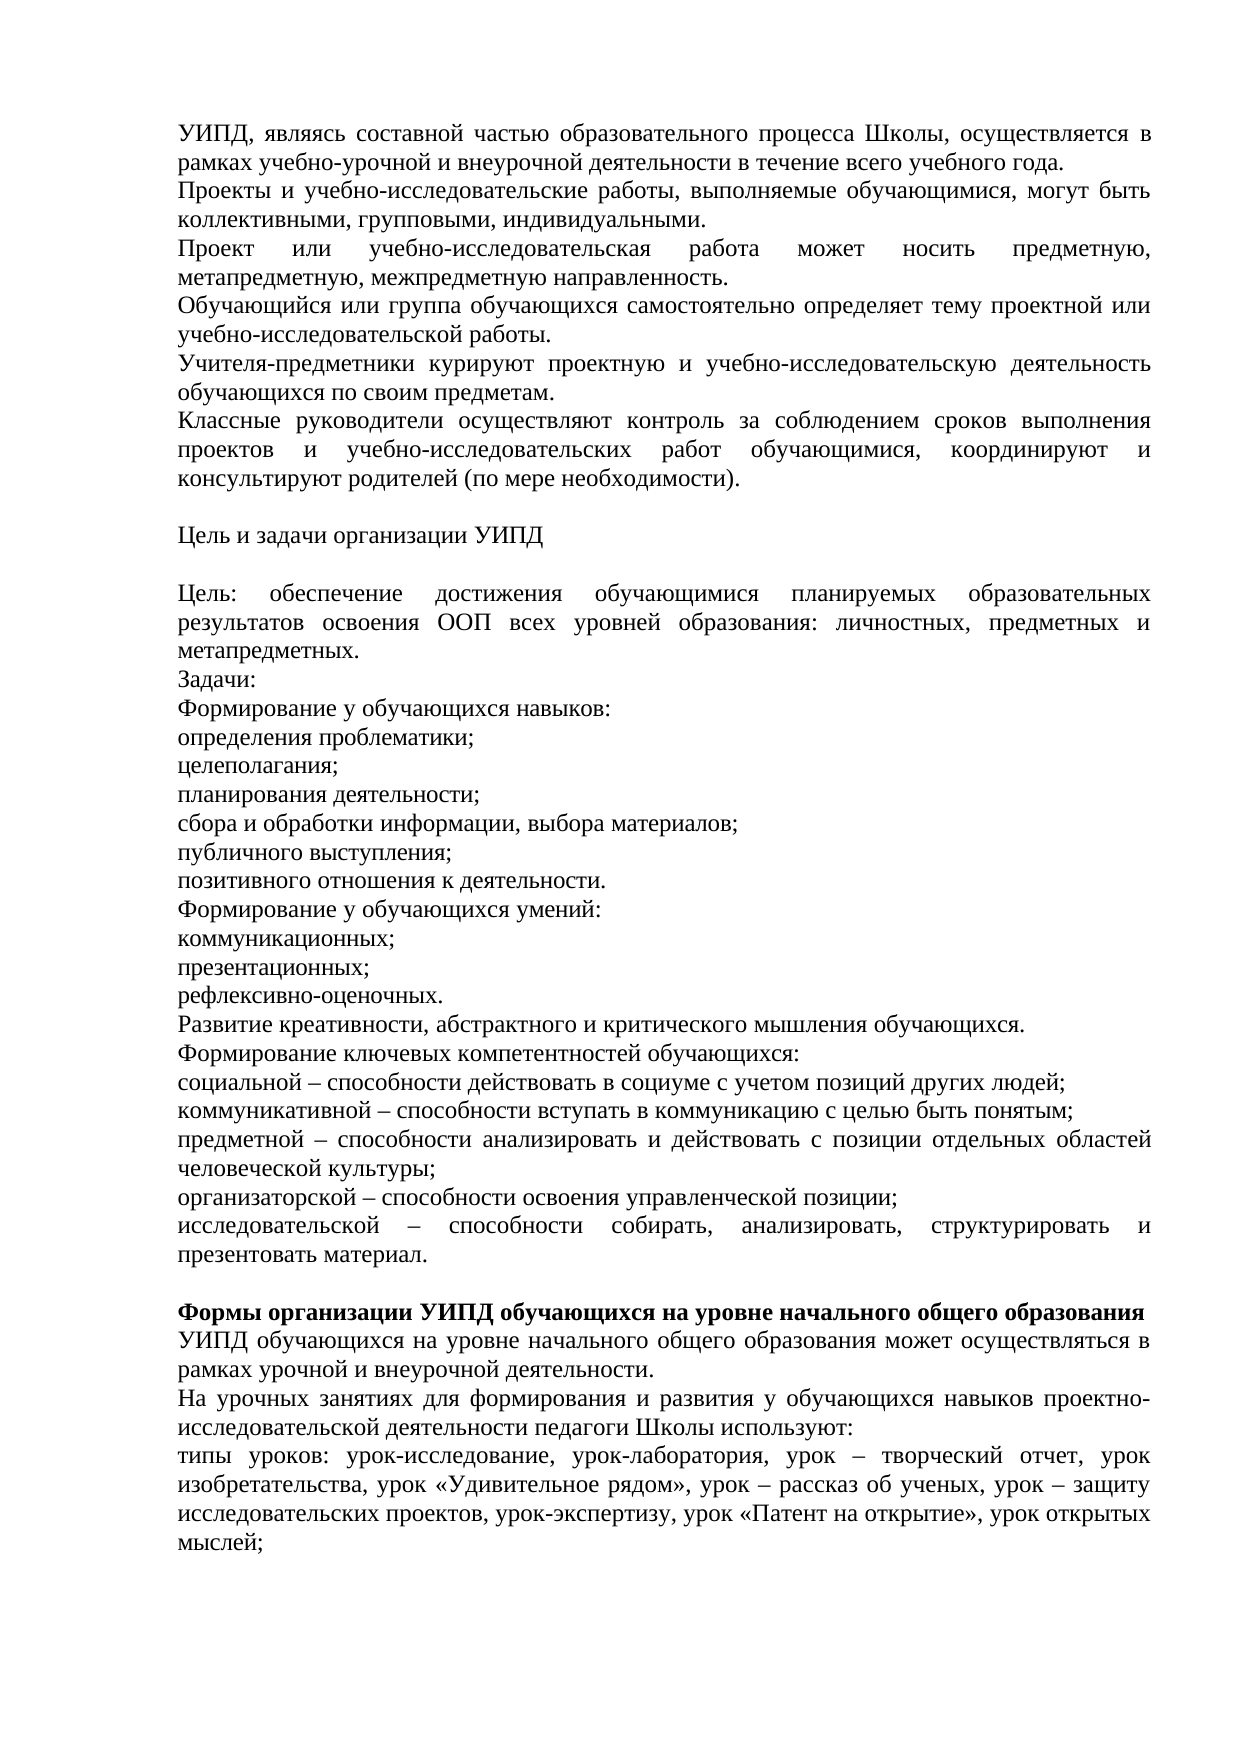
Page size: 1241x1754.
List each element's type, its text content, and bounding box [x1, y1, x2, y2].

text УИПД обучающихся на уровне начального общего образования может осуществляться в рамках урочной и внеурочной деятельности. [177, 1326, 1152, 1383]
text Проект или учебно-исследовательская работа может носить предметную, метапредметную, межпредметную направленность. [177, 233, 1152, 291]
text позитивного отношения к деятельности. [177, 866, 1152, 894]
text предметной – способности анализировать и действовать с позиции отдельных областей человеческой культуры; [177, 1124, 1152, 1182]
text Формирование у обучающихся навыков: [177, 693, 1152, 722]
text целеполагания; [177, 751, 1152, 779]
text На урочных занятиях для формирования и развития у обучающихся навыков проектно-исследовательской деятельности педагоги Школы используют: [177, 1383, 1152, 1441]
text Учителя-предметники курируют проектную и учебно-исследовательскую деятельность обучающихся по своим предметам. [177, 348, 1152, 406]
text Цель: обеспечение достижения обучающимися планируемых образовательных результатов освоения ООП всех уровней образования: личностных, предметных и метапредметных. [177, 578, 1152, 664]
text планирования деятельности; [177, 779, 1152, 808]
text сбора и обработки информации, выбора материалов; [177, 808, 1152, 837]
text рефлексивно-оценочных. [177, 981, 1152, 1009]
text определения проблематики; [177, 722, 1152, 751]
text публичного выступления; [177, 837, 1152, 866]
text Проекты и учебно-исследовательские работы, выполняемые обучающимися, могут быть коллективными, групповыми, индивидуальными. [177, 176, 1152, 233]
text УИПД, являясь составной частью образовательного процесса Школы, осуществляется в рамках учебно-урочной и внеурочной деятельности в течение всего учебного года. [177, 118, 1152, 176]
text социальной – способности действовать в социуме с учетом позиций других людей; [177, 1067, 1152, 1096]
text коммуникационных; [177, 923, 1152, 952]
text коммуникативной – способности вступать в коммуникацию с целью быть понятым; [177, 1096, 1152, 1124]
text Цель и задачи организации УИПД [177, 521, 1152, 549]
text Формирование ключевых компетентностей обучающихся: [177, 1038, 1152, 1067]
text презентационных; [177, 952, 1152, 981]
text Формы организации УИПД обучающихся на уровне начального общего образования [177, 1297, 1152, 1326]
text Классные руководители осуществляют контроль за соблюдением сроков выполнения проектов и учебно-исследовательских работ обучающимися, координируют и консультируют родителей (по мере необходимости). [177, 406, 1152, 492]
text исследовательской – способности собирать, анализировать, структурировать и презентовать материал. [177, 1211, 1152, 1268]
text Обучающийся или группа обучающихся самостоятельно определяет тему проектной или учебно-исследовательской работы. [177, 291, 1152, 348]
text Развитие креативности, абстрактного и критического мышления обучающихся. [177, 1009, 1152, 1038]
text организаторской – способности освоения управленческой позиции; [177, 1182, 1152, 1211]
text типы уроков: урок-исследование, урок-лаборатория, урок – творческий отчет, урок изобретательства, урок «Удивительное рядом», урок – рассказ об ученых, урок – защиту исследовательских проектов, урок-экспертизу, урок «Патент на открытие», урок открытых мыслей; [177, 1441, 1152, 1556]
text Задачи: [177, 664, 1152, 693]
text Формирование у обучающихся умений: [177, 894, 1152, 923]
